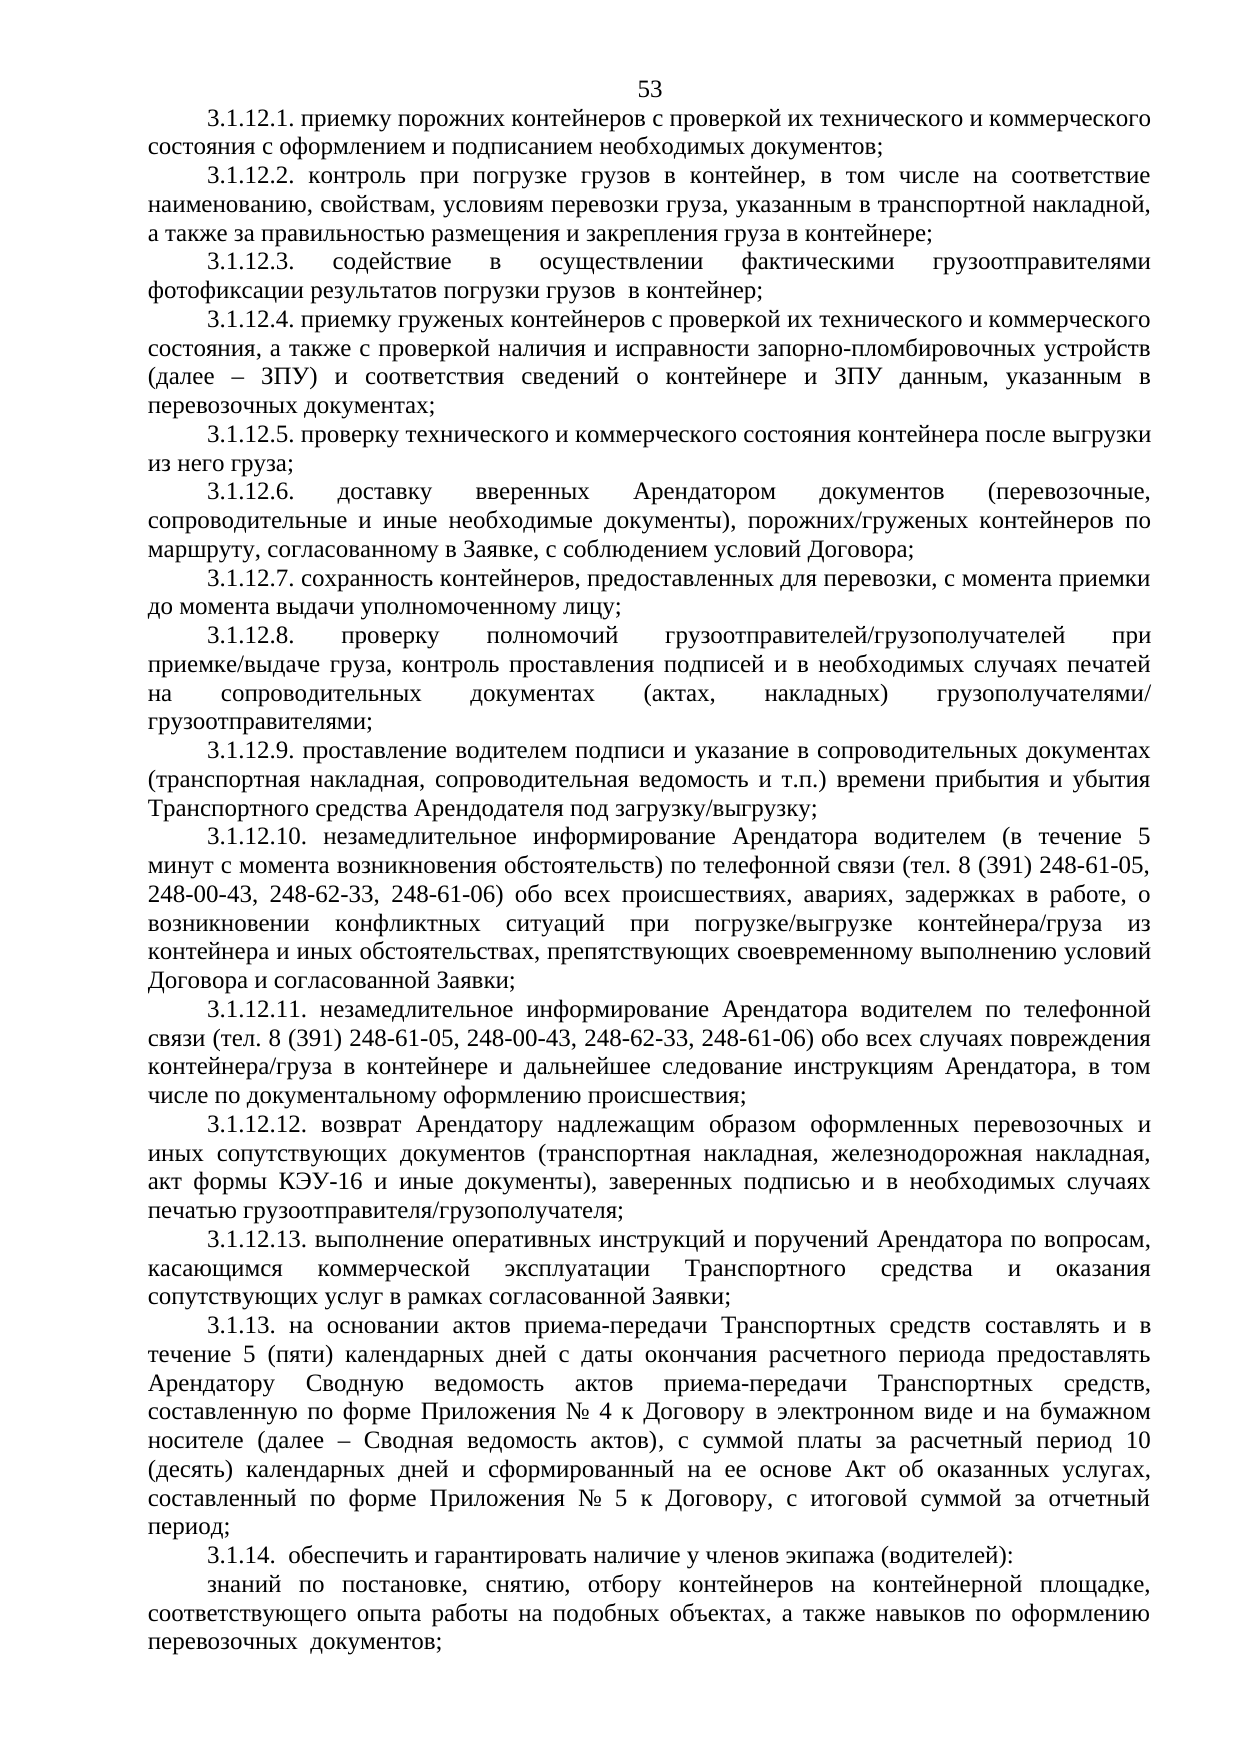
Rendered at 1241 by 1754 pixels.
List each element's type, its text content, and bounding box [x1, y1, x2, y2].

text 3.1.12.9. проставление водителем подписи и указание в сопроводительных документах (транспортная накладная, сопроводительная ведомость и т.п.) времени прибытия и убытия Транспортного средства Арендодателя под загрузку/выгрузку; [148, 735, 1152, 821]
text 3.1.13. на основании актов приема-передачи Транспортных средств составлять и в течение 5 (пяти) календарных дней с даты окончания расчетного периода предоставлять Арендатору Сводную ведомость актов приема-передачи Транспортных средств, составленную по форме Приложения № 4 к Договору в электронном виде и на бумажном носителе (далее – Сводная ведомость актов), с суммой платы за расчетный период 10 (десять) календарных дней и сформированный на ее основе Акт об оказанных услугах, составленный по форме Приложения № 5 к Договору, с итоговой суммой за отчетный период; [148, 1310, 1152, 1540]
text 3.1.12.6. доставку вверенных Арендатором документов (перевозочные, сопроводительные и иные необходимые документы), порожних/груженых контейнеров по маршруту, согласованному в Заявке, с соблюдением условий Договора; [148, 476, 1152, 563]
text 3.1.12.1. приемку порожних контейнеров с проверкой их технического и коммерческого состояния с оформлением и подписанием необходимых документов; [148, 103, 1152, 160]
text 3.1.12.11. незамедлительное информирование Арендатора водителем по телефонной связи (тел. 8 (391) 248-61-05, 248-00-43, 248-62-33, 248-61-06) обо всех случаях повреждения контейнера/груза в контейнере и дальнейшее следование инструкциям Арендатора, в том числе по документальному оформлению происшествия; [148, 994, 1152, 1109]
text 3.1.12.12. возврат Арендатору надлежащим образом оформленных перевозочных и иных сопутствующих документов (транспортная накладная, железнодорожная накладная, акт формы КЭУ-16 и иные документы), заверенных подписью и в необходимых случаях печатью грузоотправителя/грузополучателя; [148, 1109, 1152, 1224]
text 3.1.12.8. проверку полномочий грузоотправителей/грузополучателей при приемке/выдаче груза, контроль проставления подписей и в необходимых случаях печатей на сопроводительных документах (актах, накладных) грузополучателями/ грузоотправителями; [148, 620, 1152, 735]
text 3.1.12.3. содействие в осуществлении фактическими грузоотправителями фотофиксации результатов погрузки грузов в контейнер; [148, 246, 1152, 304]
text 3.1.12.5. проверку технического и коммерческого состояния контейнера после выгрузки из него груза; [148, 419, 1152, 476]
text 3.1.12.7. сохранность контейнеров, предоставленных для перевозки, с момента приемки до момента выдачи уполномоченному лицу; [148, 563, 1152, 620]
text 3.1.12.2. контроль при погрузке грузов в контейнер, в том числе на соответствие наименованию, свойствам, условиям перевозки груза, указанным в транспортной накладной, а также за правильностью размещения и закрепления груза в контейнере; [148, 160, 1152, 246]
text 3.1.14. обеспечить и гарантировать наличие у членов экипажа (водителей): [148, 1540, 1152, 1569]
text 3.1.12.13. выполнение оперативных инструкций и поручений Арендатора по вопросам, касающимся коммерческой эксплуатации Транспортного средства и оказания сопутствующих услуг в рамках согласованной Заявки; [148, 1224, 1152, 1310]
text 3.1.12.10. незамедлительное информирование Арендатора водителем (в течение 5 минут с момента возникновения обстоятельств) по телефонной связи (тел. 8 (391) 248-61-05, 248-00-43, 248-62-33, 248-61-06) обо всех происшествиях, авариях, задержках в работе, о возникновении конфликтных ситуаций при погрузке/выгрузке контейнера/груза из контейнера и иных обстоятельствах, препятствующих своевременному выполнению условий Договора и согласованной Заявки; [148, 821, 1152, 994]
text 3.1.12.4. приемку груженых контейнеров с проверкой их технического и коммерческого состояния, а также с проверкой наличия и исправности запорно-пломбировочных устройств (далее – ЗПУ) и соответствия сведений о контейнере и ЗПУ данным, указанным в перевозочных документах; [148, 304, 1152, 419]
text знаний по постановке, снятию, отбору контейнеров на контейнерной площадке, соответствующего опыта работы на подобных объектах, а также навыков по оформлению перевозочных документов; [148, 1569, 1152, 1655]
